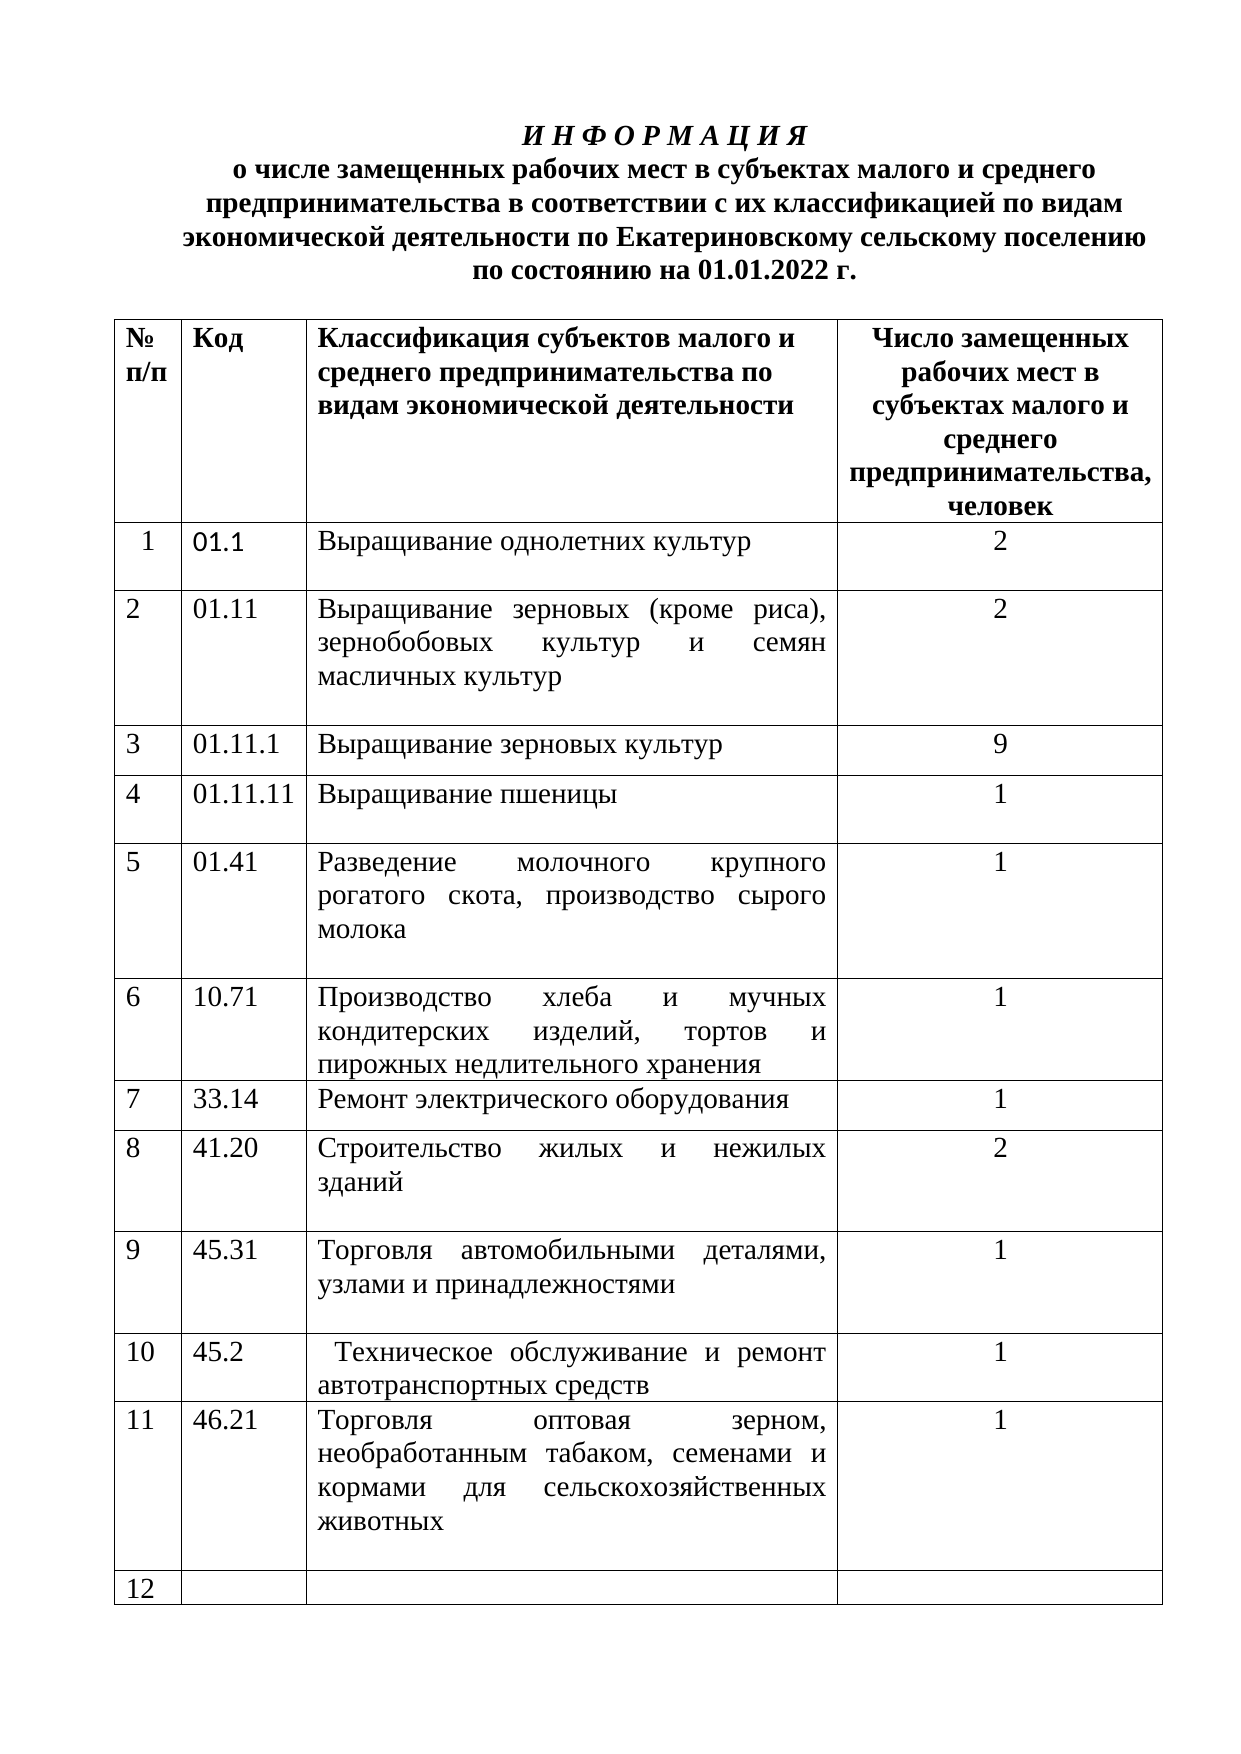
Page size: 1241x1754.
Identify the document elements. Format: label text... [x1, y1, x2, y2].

table_cell 10 [115, 1334, 181, 1401]
table_cell 1 [838, 776, 1162, 843]
table_cell Выращивание зерновых культур [307, 726, 837, 775]
table_cell [307, 1571, 837, 1604]
table_cell 9 [115, 1232, 181, 1333]
table_cell 33.14 [182, 1081, 306, 1129]
table_cell Выращивание однолетних культур [307, 523, 837, 590]
table_cell 10.71 [182, 979, 306, 1080]
table_cell Производство хлеба и мучных кондитерских изделий, тортов и пирожных недлительного хранения [307, 979, 837, 1080]
table_cell 5 [115, 844, 181, 978]
table_header Код [182, 320, 306, 522]
table_cell Строительство жилых и нежилых зданий [307, 1131, 837, 1231]
table_cell [182, 1571, 306, 1604]
table_cell 2 [838, 1131, 1162, 1231]
table_cell 2 [838, 591, 1162, 725]
table_cell 6 [115, 979, 181, 1080]
table_cell 11 [115, 1402, 181, 1570]
table_cell Разведение молочного крупного рогатого скота, производство сырого молока [307, 844, 837, 978]
table_cell 1 [838, 979, 1162, 1080]
table_cell Выращивание пшеницы [307, 776, 837, 843]
table_cell 1 [838, 1081, 1162, 1129]
table_cell 45.2 [182, 1334, 306, 1401]
table_cell 01.11 [182, 591, 306, 725]
table_cell 41.20 [182, 1131, 306, 1231]
table_cell 1 [838, 1232, 1162, 1333]
text И Н Ф О Р М А Ц И Я [177, 118, 1152, 152]
table_cell Ремонт электрического оборудования [307, 1081, 837, 1129]
table_cell 4 [115, 776, 181, 843]
table_cell 01.11.11 [182, 776, 306, 843]
table_cell 45.31 [182, 1232, 306, 1333]
table_cell 46.21 [182, 1402, 306, 1570]
table_cell 2 [115, 591, 181, 725]
table_cell 1 [838, 844, 1162, 978]
table_header Число замещенных рабочих мест в субъектах малого и среднего предпринимательства, человек [838, 320, 1162, 522]
table_cell 12 [115, 1571, 181, 1604]
table_cell 1 [838, 1402, 1162, 1570]
table_cell 9 [838, 726, 1162, 775]
table_cell 01.41 [182, 844, 306, 978]
table_cell Торговля автомобильными деталями, узлами и принадлежностями [307, 1232, 837, 1333]
table_cell 01.1 [182, 523, 306, 590]
table_cell 8 [115, 1131, 181, 1231]
table_cell Торговля оптовая зерном, необработанным табаком, семенами и кормами для сельскохозяйственных животных [307, 1402, 837, 1570]
table_cell 1 [115, 523, 181, 590]
table_cell Выращивание зерновых (кроме риса), зернобобовых культур и семян масличных культур [307, 591, 837, 725]
table_cell 7 [115, 1081, 181, 1129]
table_cell 3 [115, 726, 181, 775]
table_cell 1 [838, 1334, 1162, 1401]
text о числе замещенных рабочих мест в субъектах малого и среднего предпринимательства в соответствии с их классификацией по видам экономической деятельности по Екатериновскому сельскому поселению по состоянию на 01.01.2022 г. [177, 152, 1152, 286]
table_header № п/п [115, 320, 181, 522]
table_cell [838, 1571, 1162, 1604]
table_header Классификация субъектов малого и среднего предпринимательства по видам экономической деятельности [307, 320, 837, 522]
table_cell Техническое обслуживание и ремонт автотранспортных средств [307, 1334, 837, 1401]
table_cell 2 [838, 523, 1162, 590]
table_cell 01.11.1 [182, 726, 306, 775]
